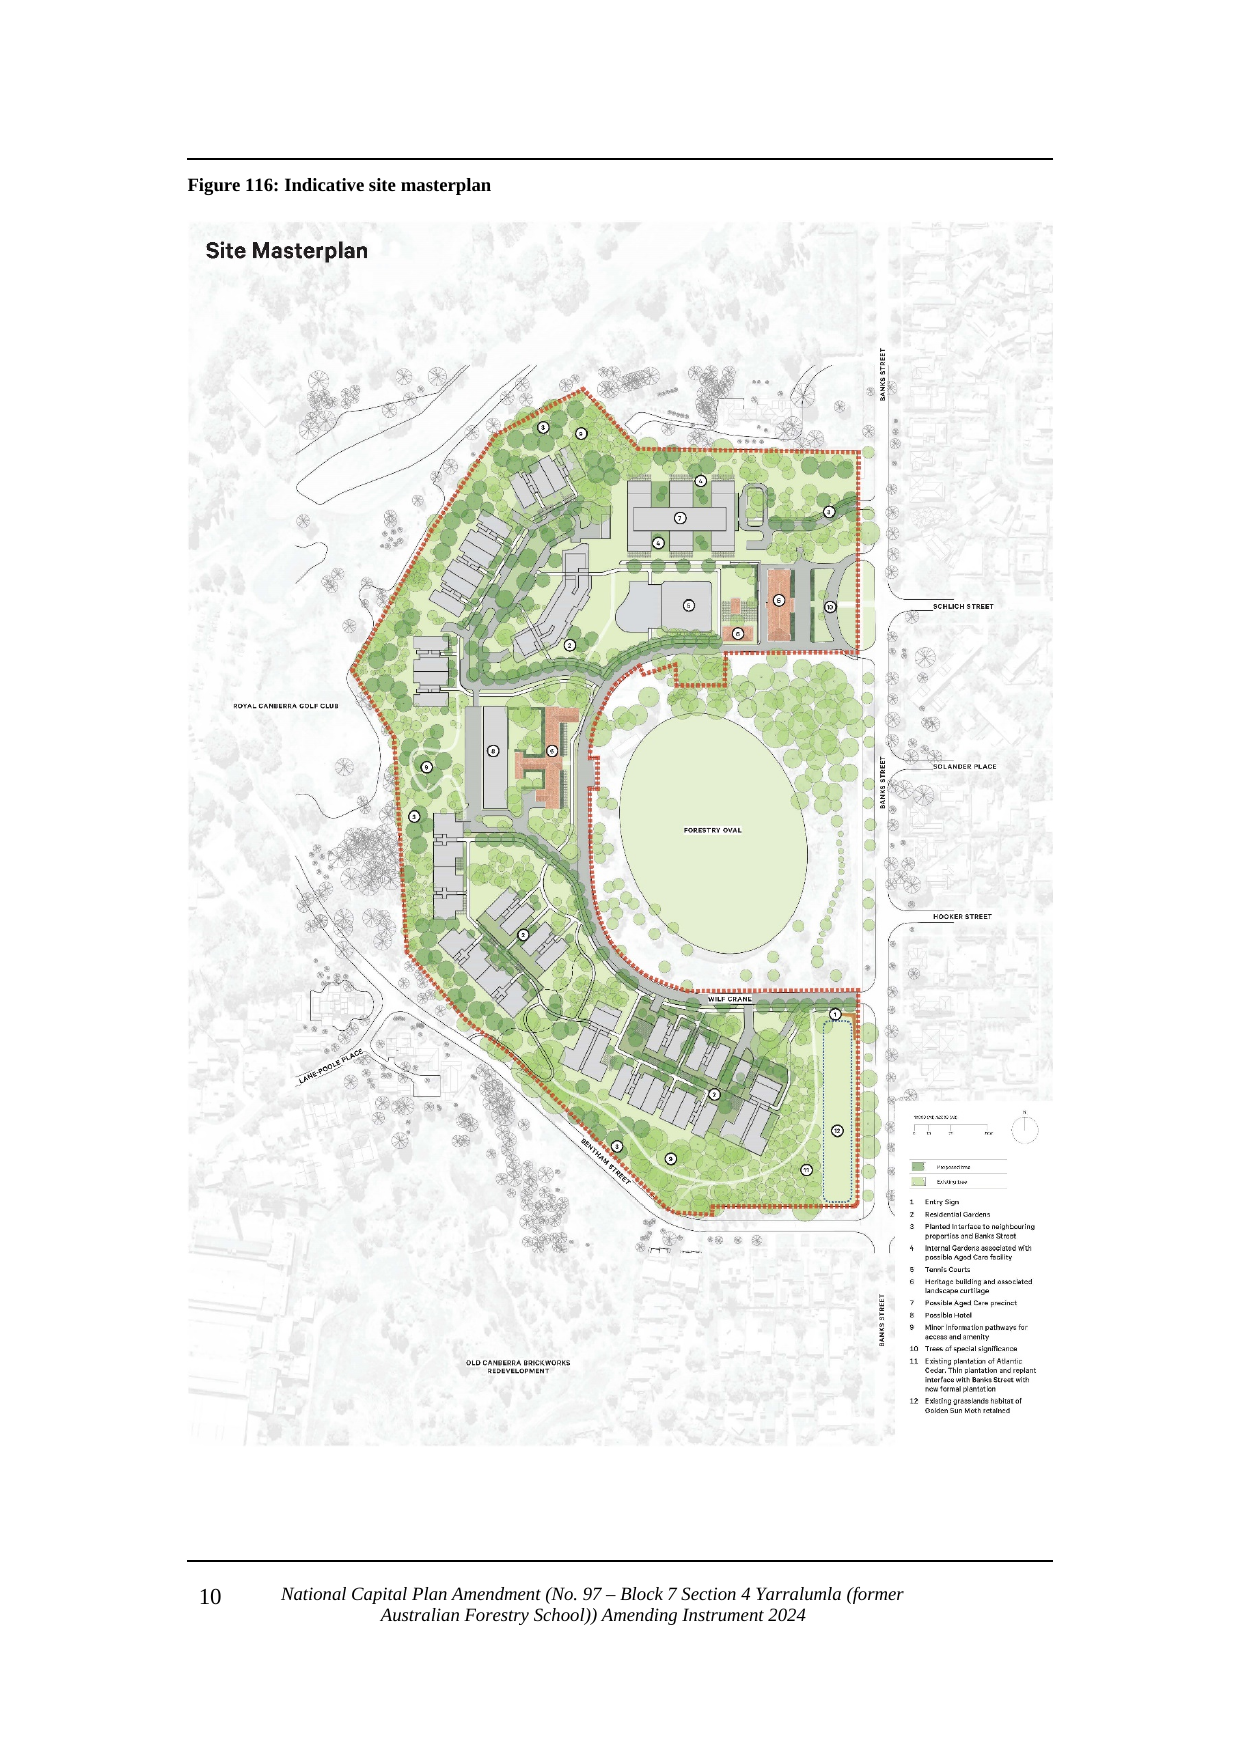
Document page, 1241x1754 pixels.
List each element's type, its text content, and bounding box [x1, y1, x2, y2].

picture [187, 220, 1054, 1447]
text Figure 116: Indicative site masterplan [187, 174, 1053, 196]
